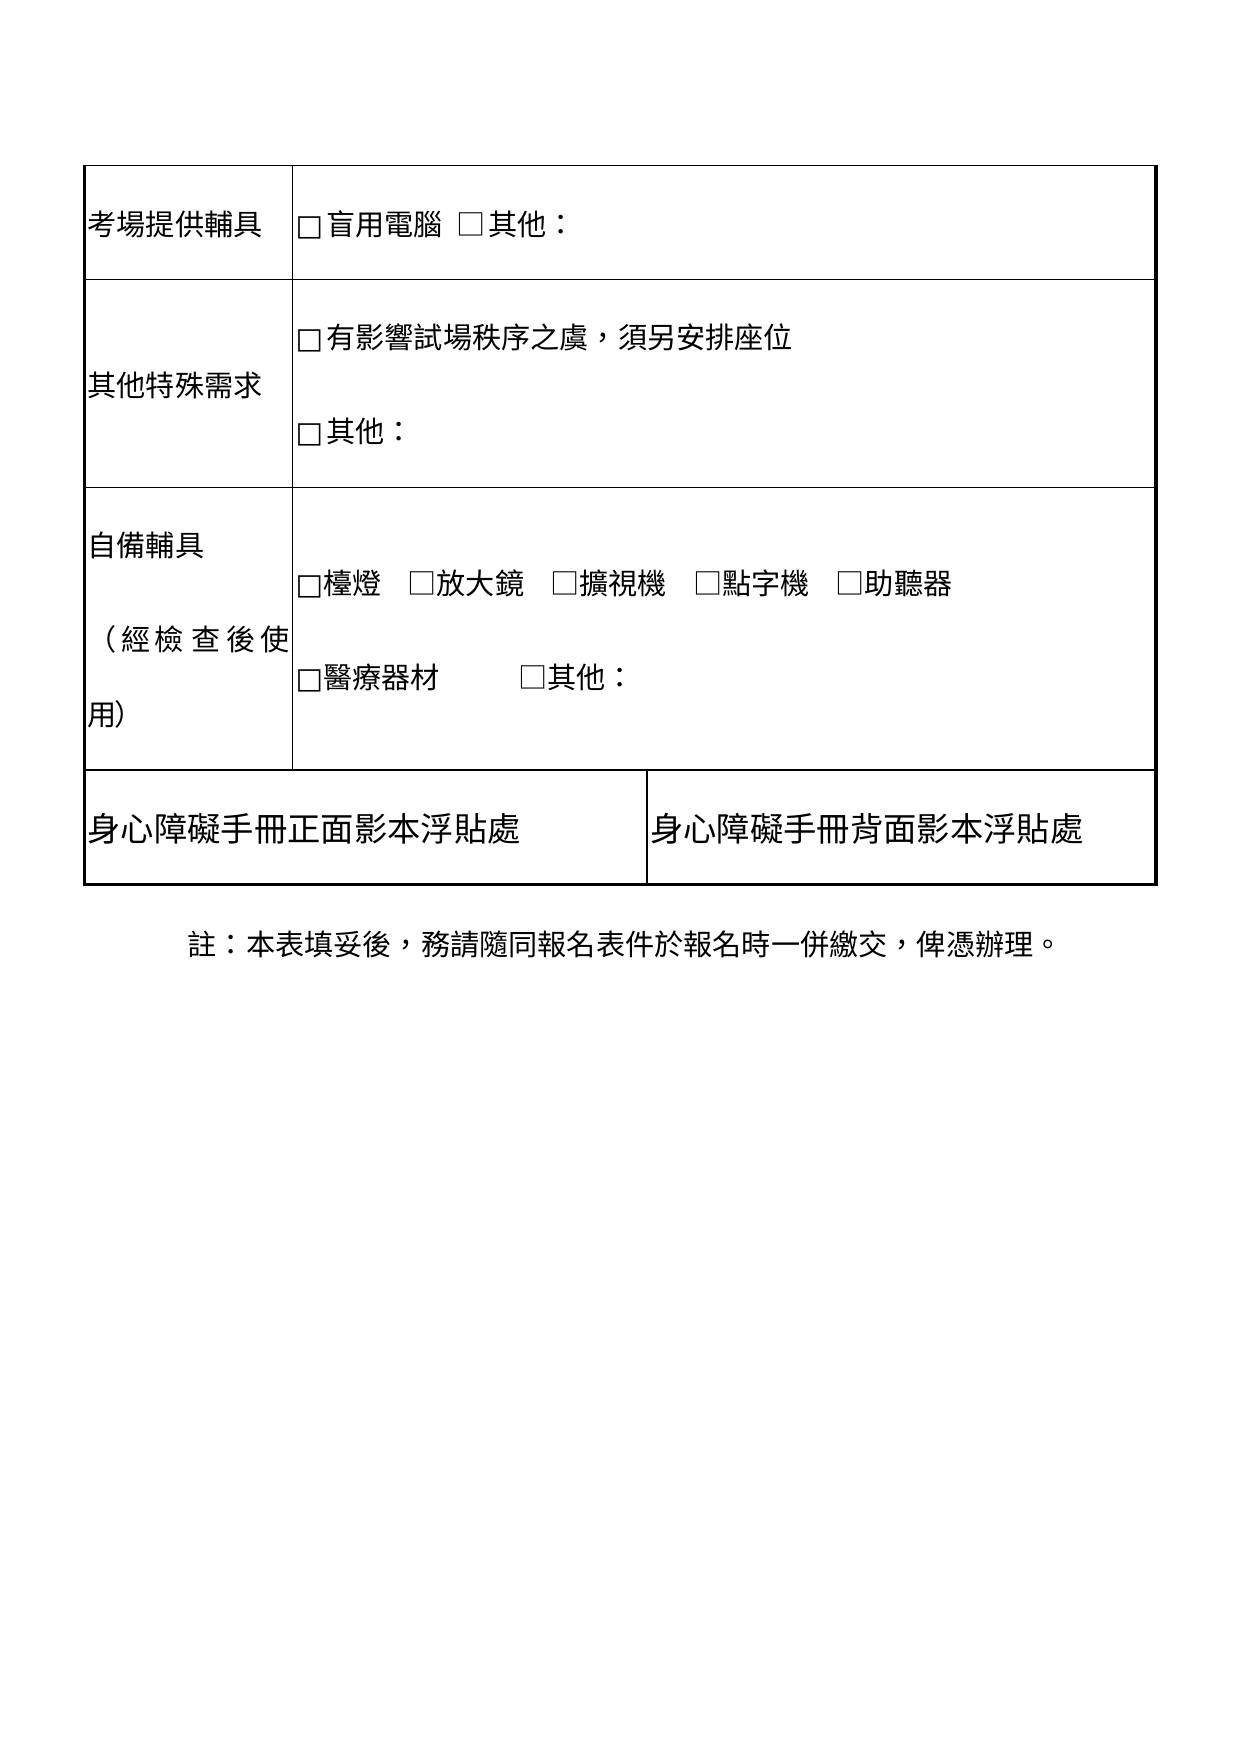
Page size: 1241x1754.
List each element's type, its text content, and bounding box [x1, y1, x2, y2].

table_cell □盲用電腦 □其他： [293, 166, 1154, 278]
table_cell 其他特殊需求 [86, 280, 292, 486]
table_cell 身心障礙手冊正面影本浮貼處 [86, 771, 646, 883]
text 註：本表填妥後，務請隨同報名表件於報名時一併繳交，俾憑辦理。 [187, 905, 1053, 980]
table_cell □有影響試場秩序之虞，須另安排座位 □其他： [293, 280, 1154, 486]
table_cell 自備輔具 （經檢查後使用） [86, 488, 292, 769]
table_cell 身心障礙手冊背面影本浮貼處 [648, 771, 1154, 883]
table_cell □檯燈 □放大鏡 □擴視機 □點字機 □助聽器 □醫療器材 □其他： [293, 488, 1154, 769]
table_cell 考場提供輔具 [86, 166, 292, 278]
